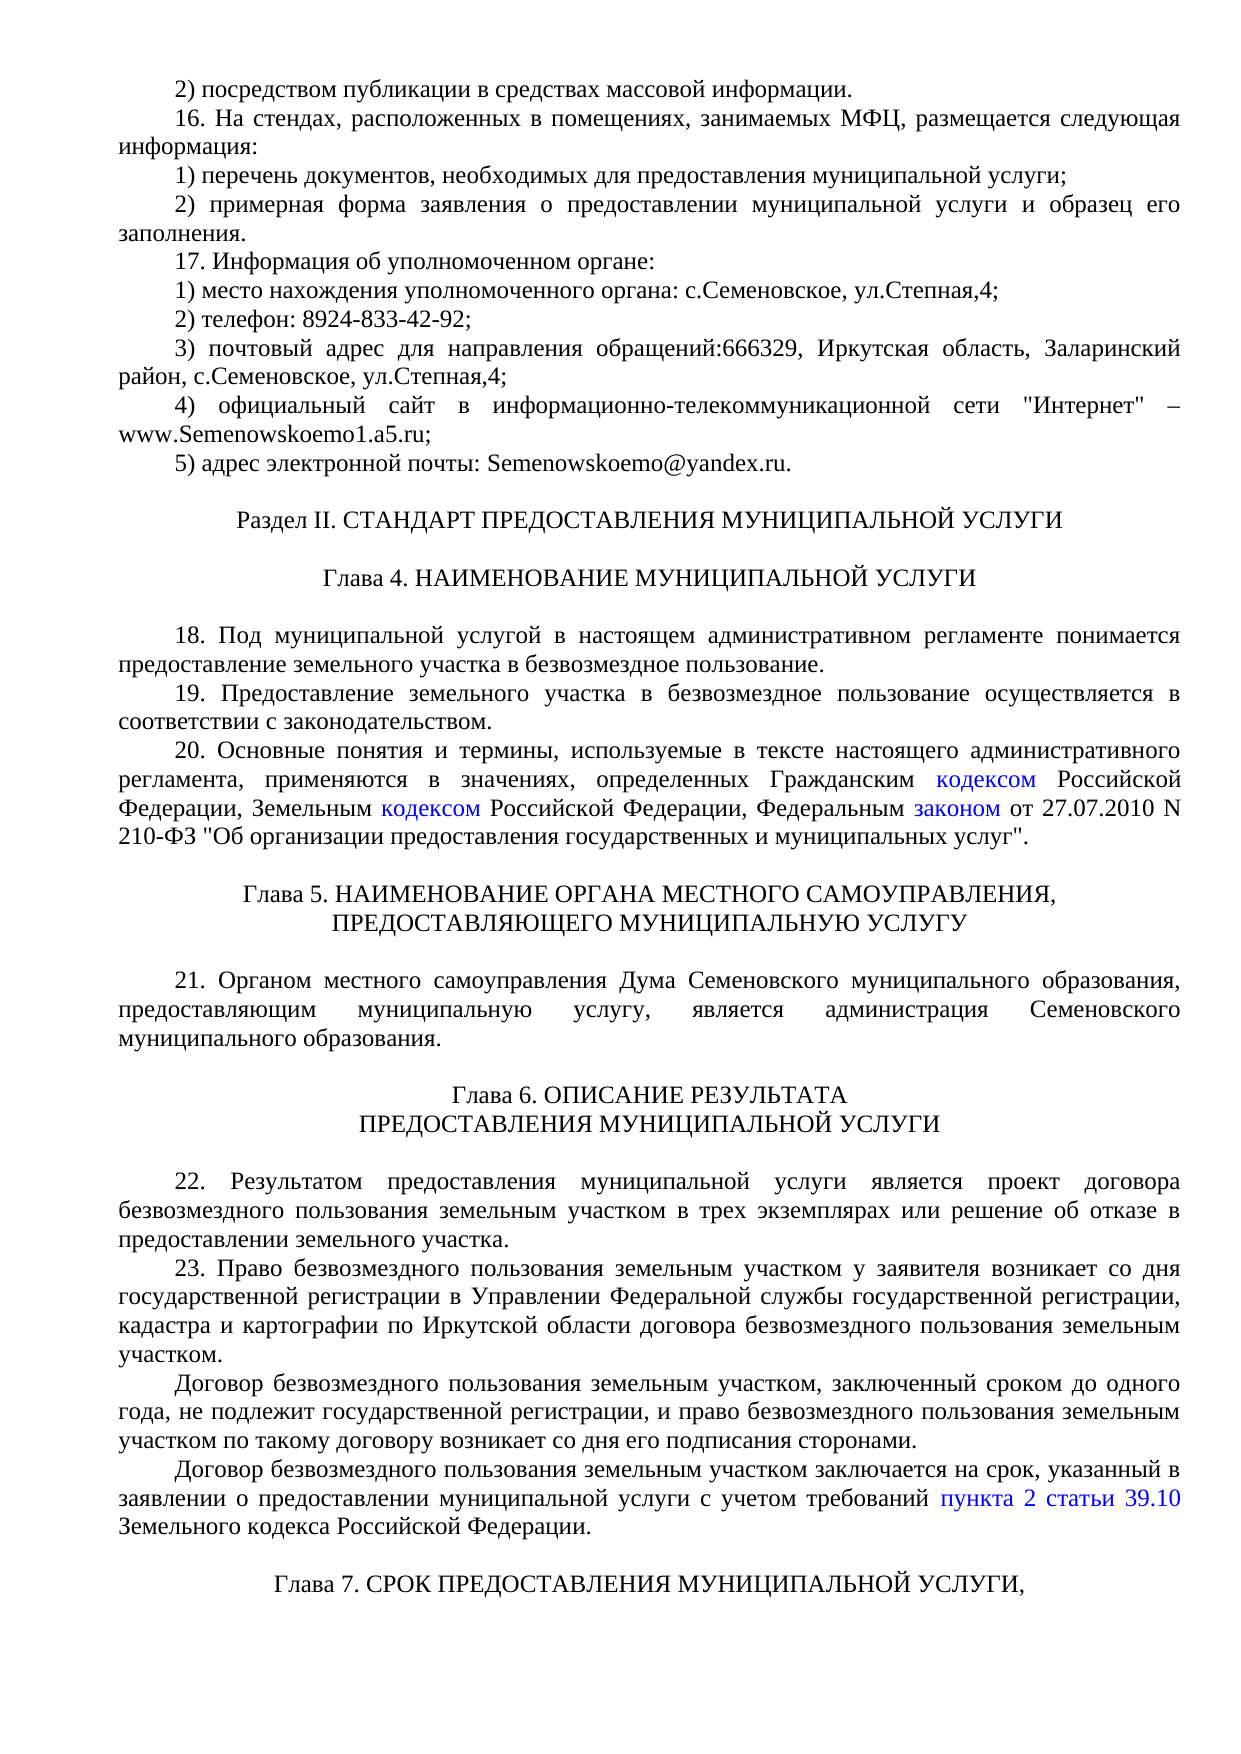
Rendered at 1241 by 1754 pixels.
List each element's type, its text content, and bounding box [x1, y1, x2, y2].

text ПРЕДОСТАВЛЕНИЯ МУНИЦИПАЛЬНОЙ УСЛУГИ [118, 1109, 1181, 1138]
text ПРЕДОСТАВЛЯЮЩЕГО МУНИЦИПАЛЬНУЮ УСЛУГУ [118, 908, 1181, 936]
text 2) примерная форма заявления о предоставлении муниципальной услуги и образец его заполнения. [118, 189, 1181, 246]
text 23. Право безвозмездного пользования земельным участком у заявителя возникает со дня государственной регистрации в Управлении Федеральной службы государственной регистрации, кадастра и картографии по Иркутской области договора безвозмездного пользования земельным участком. [118, 1253, 1181, 1368]
text 2) посредством публикации в средствах массовой информации. [118, 74, 1181, 103]
text 4) официальный сайт в информационно-телекоммуникационной сети "Интернет" – www.Semenowskoemo1.a5.ru; [118, 390, 1181, 448]
text 3) почтовый адрес для направления обращений:666329, Иркутская область, Заларинский район, с.Семеновское, ул.Степная,4; [118, 333, 1181, 390]
text 1) место нахождения уполномоченного органа: с.Семеновское, ул.Степная,4; [118, 275, 1181, 304]
text 17. Информация об уполномоченном органе: [118, 246, 1181, 275]
text 1) перечень документов, необходимых для предоставления муниципальной услуги; [118, 160, 1181, 189]
text 19. Предоставление земельного участка в безвозмездное пользование осуществляется в соответствии с законодательством. [118, 678, 1181, 735]
text Договор безвозмездного пользования земельным участком заключается на срок, указанный в заявлении о предоставлении муниципальной услуги с учетом требований пункта 2 статьи 39.10 Земельного кодекса Российской Федерации. [118, 1454, 1181, 1540]
text 18. Под муниципальной услугой в настоящем административном регламенте понимается предоставление земельного участка в безвозмездное пользование. [118, 620, 1181, 678]
text 16. На стендах, расположенных в помещениях, занимаемых МФЦ, размещается следующая информация: [118, 103, 1181, 160]
text 2) телефон: 8924-833-42-92; [118, 304, 1181, 333]
text Глава 6. ОПИСАНИЕ РЕЗУЛЬТАТА [118, 1080, 1181, 1109]
text Глава 4. НАИМЕНОВАНИЕ МУНИЦИПАЛЬНОЙ УСЛУГИ [118, 563, 1181, 591]
text 20. Основные понятия и термины, используемые в тексте настоящего административного регламента, применяются в значениях, определенных Гражданским кодексом Российской Федерации, Земельным кодексом Российской Федерации, Федеральным законом от 27.07.2010 N 210-ФЗ "Об организации предоставления государственных и муниципальных услуг". [118, 735, 1181, 850]
text Раздел II. СТАНДАРТ ПРЕДОСТАВЛЕНИЯ МУНИЦИПАЛЬНОЙ УСЛУГИ [118, 505, 1181, 534]
text 22. Результатом предоставления муниципальной услуги является проект договора безвозмездного пользования земельным участком в трех экземплярах или решение об отказе в предоставлении земельного участка. [118, 1166, 1181, 1253]
text 5) адрес электронной почты: Semenowskoemo@yandex.ru. [118, 448, 1181, 476]
text 21. Органом местного самоуправления Дума Семеновского муниципального образования, предоставляющим муниципальную услугу, является администрация Семеновского муниципального образования. [118, 965, 1181, 1051]
text Договор безвозмездного пользования земельным участком, заключенный сроком до одного года, не подлежит государственной регистрации, и право безвозмездного пользования земельным участком по такому договору возникает со дня его подписания сторонами. [118, 1368, 1181, 1454]
text Глава 7. СРОК ПРЕДОСТАВЛЕНИЯ МУНИЦИПАЛЬНОЙ УСЛУГИ, [118, 1569, 1181, 1598]
text Глава 5. НАИМЕНОВАНИЕ ОРГАНА МЕСТНОГО САМОУПРАВЛЕНИЯ, [118, 879, 1181, 908]
